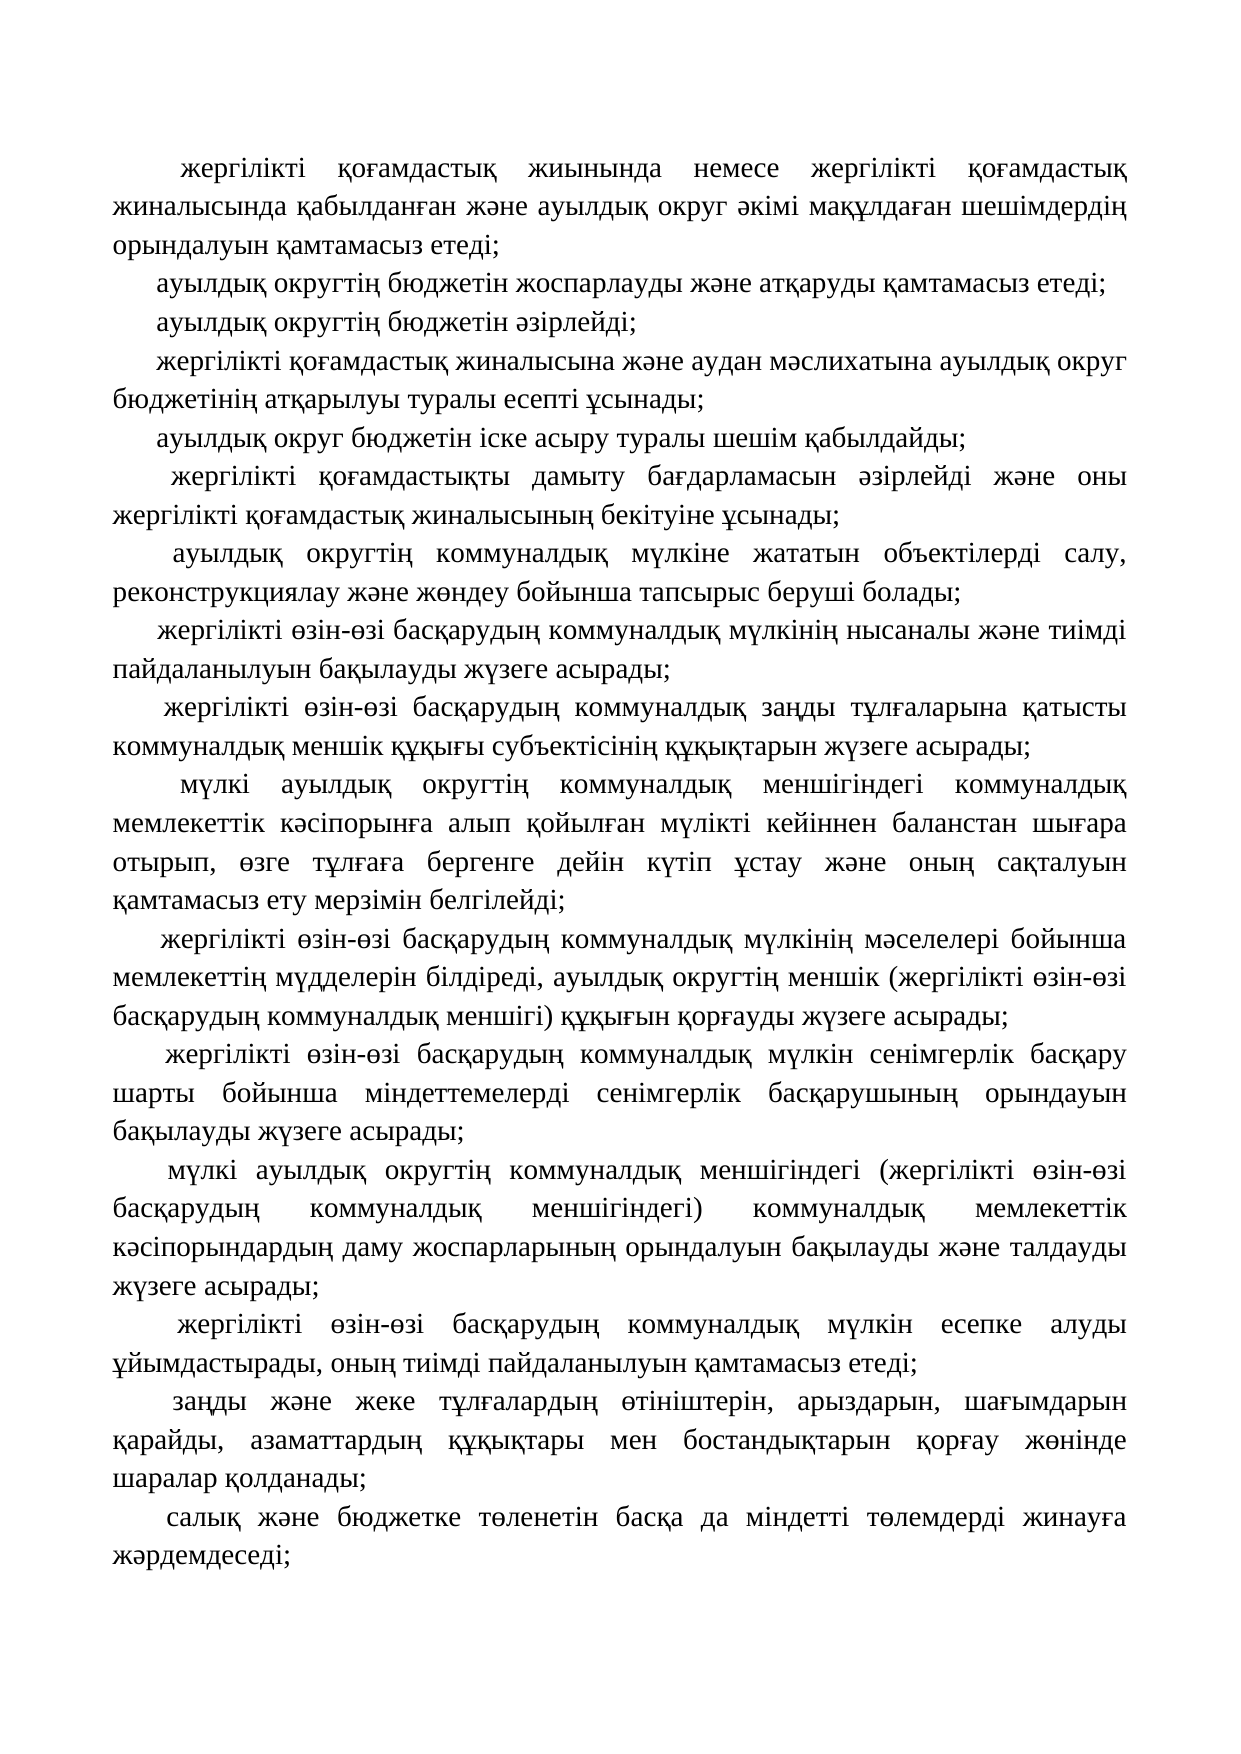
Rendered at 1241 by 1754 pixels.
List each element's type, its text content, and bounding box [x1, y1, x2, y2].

text ауылдық округтің бюджетін жоспарлауды және атқаруды қамтамасыз етеді; [112, 266, 1128, 299]
text жергілікті өзін-өзі басқарудың коммуналдық мүлкін сенімгерлік басқару шарты бойынша міндеттемелерді сенімгерлік басқарушының орындауын бақылауды жүзеге асырады; [112, 1036, 1128, 1147]
text заңды және жеке тұлғалардың өтініштерін, арыздарын, шағымдарын қарайды, азаматтардың құқықтары мен бостандықтарын қорғау жөнінде шаралар қолданады; [112, 1383, 1128, 1494]
text ауылдық округтің коммуналдық мүлкіне жататын объектілерді салу, реконструкциялау және жөндеу бойынша тапсырыс беруші болады; [112, 535, 1128, 607]
text жергілікті өзін-өзі басқарудың коммуналдық мүлкінің мәселелері бойынша мемлекеттің мүдделерін білдіреді, ауылдық округтің меншік (жергілікті өзін-өзі басқарудың коммуналдық меншігі) құқығын қорғауды жүзеге асырады; [112, 921, 1128, 1031]
text ауылдық округ бюджетін іске асыру туралы шешім қабылдайды; [112, 420, 1128, 453]
text жергілікті өзін-өзі басқарудың коммуналдық мүлкін есепке алуды ұйымдастырады, оның тиімді пайдаланылуын қамтамасыз етеді; [112, 1306, 1128, 1378]
text мүлкі ауылдық округтің коммуналдық меншігіндегі (жергілікті өзін-өзі басқарудың коммуналдық меншігіндегі) коммуналдық мемлекеттік кәсіпорындардың даму жоспарларының орындалуын бақылауды және талдауды жүзеге асырады; [112, 1152, 1128, 1301]
text жергілікті қоғамдастықты дамыту бағдарламасын әзірлейді және оны жергілікті қоғамдастық жиналысының бекітуіне ұсынады; [112, 458, 1128, 530]
text жергілікті өзін-өзі басқарудың коммуналдық заңды тұлғаларына қатысты коммуналдық меншік құқығы субъектісінің құқықтарын жүзеге асырады; [112, 689, 1128, 762]
text жергілікті қоғамдастық жиынында немесе жергілікті қоғамдастық жиналысында қабылданған және ауылдық округ әкімі мақұлдаған шешімдердің орындалуын қамтамасыз етеді; [112, 150, 1128, 261]
text жергілікті өзін-өзі басқарудың коммуналдық мүлкінің нысаналы және тиімді пайдаланылуын бақылауды жүзеге асырады; [112, 612, 1128, 684]
text салық және бюджетке төленетін басқа да міндетті төлемдерді жинауға жәрдемдеседі; [112, 1499, 1128, 1571]
text мүлкі ауылдық округтің коммуналдық меншігіндегі коммуналдық мемлекеттік кәсіпорынға алып қойылған мүлікті кейіннен баланстан шығара отырып, өзге тұлғаға бергенге дейін күтіп ұстау және оның сақталуын қамтамасыз ету мерзімін белгілейді; [112, 767, 1128, 916]
text ауылдық округтің бюджетін әзірлейді; [112, 304, 1128, 338]
text жергілікті қоғамдастық жиналысына және аудан мәслихатына ауылдық округ бюджетінің атқарылуы туралы есепті ұсынады; [112, 343, 1128, 415]
